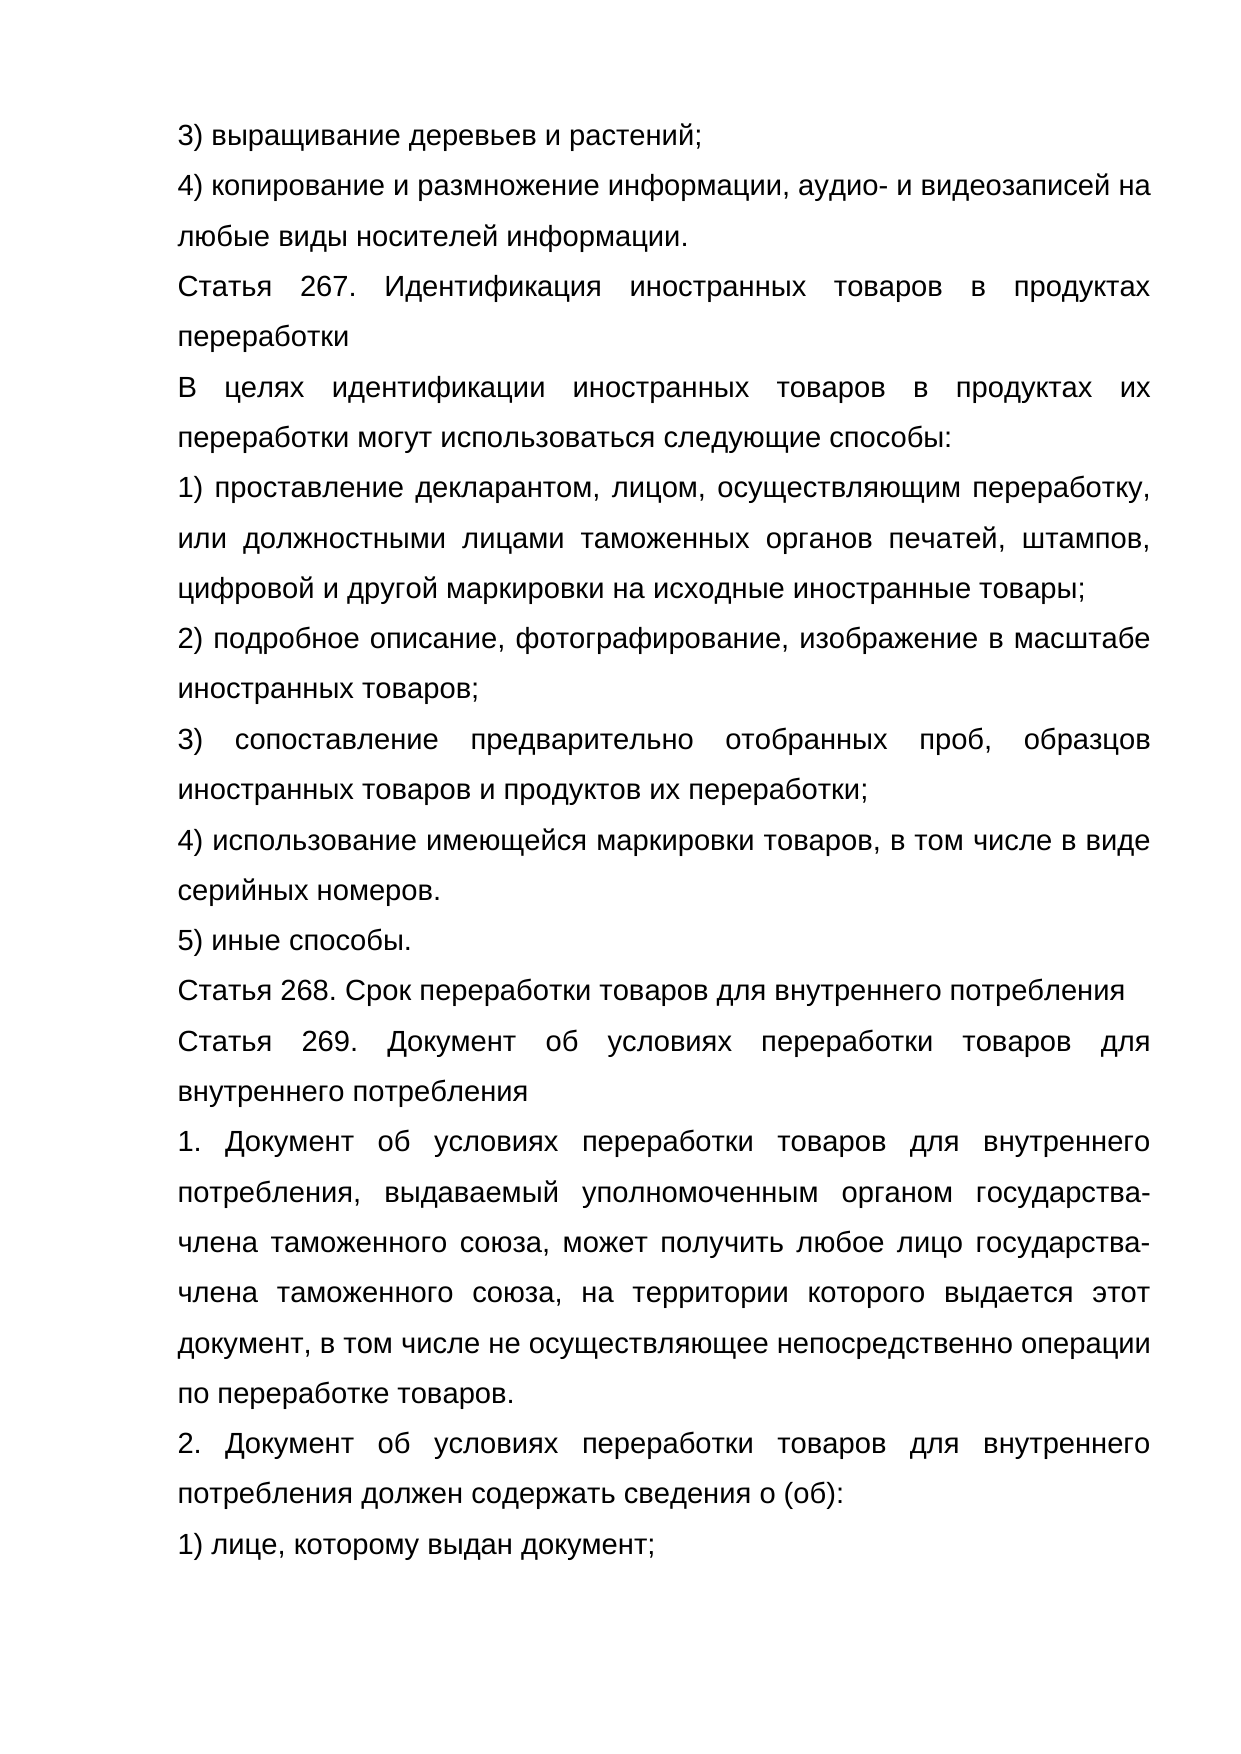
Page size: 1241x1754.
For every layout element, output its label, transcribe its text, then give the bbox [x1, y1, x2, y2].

text В целях идентификации иностранных товаров в продуктах их переработки могут использоваться следующие способы: [177, 370, 1152, 453]
text 1) проставление декларантом, лицом, осуществляющим переработку, или должностными лицами таможенных органов печатей, штампов, цифровой и другой маркировки на исходные иностранные товары; [177, 470, 1152, 604]
text 2. Документ об условиях переработки товаров для внутреннего потребления должен содержать сведения о (об): [177, 1426, 1152, 1510]
text 1. Документ об условиях переработки товаров для внутреннего потребления, выдаваемый уполномоченным органом государства-члена таможенного союза, может получить любое лицо государства-члена таможенного союза, на территории которого выдается этот документ, в том числе не осуществляющее непосредственно операции по переработке товаров. [177, 1124, 1152, 1409]
text 4) использование имеющейся маркировки товаров, в том числе в виде серийных номеров. [177, 822, 1152, 906]
text 1) лице, которому выдан документ; [177, 1527, 1152, 1560]
text 4) копирование и размножение информации, аудио- и видеозаписей на любые виды носителей информации. [177, 168, 1152, 252]
text Статья 269. Документ об условиях переработки товаров для внутреннего потребления [177, 1024, 1152, 1108]
text 5) иные способы. [177, 923, 1152, 957]
text 3) выращивание деревьев и растений; [177, 118, 1152, 152]
text 3) сопоставление предварительно отобранных проб, образцов иностранных товаров и продуктов их переработки; [177, 722, 1152, 806]
text Статья 268. Срок переработки товаров для внутреннего потребления [177, 973, 1152, 1007]
text Статья 267. Идентификация иностранных товаров в продуктах переработки [177, 269, 1152, 353]
text 2) подробное описание, фотографирование, изображение в масштабе иностранных товаров; [177, 621, 1152, 705]
